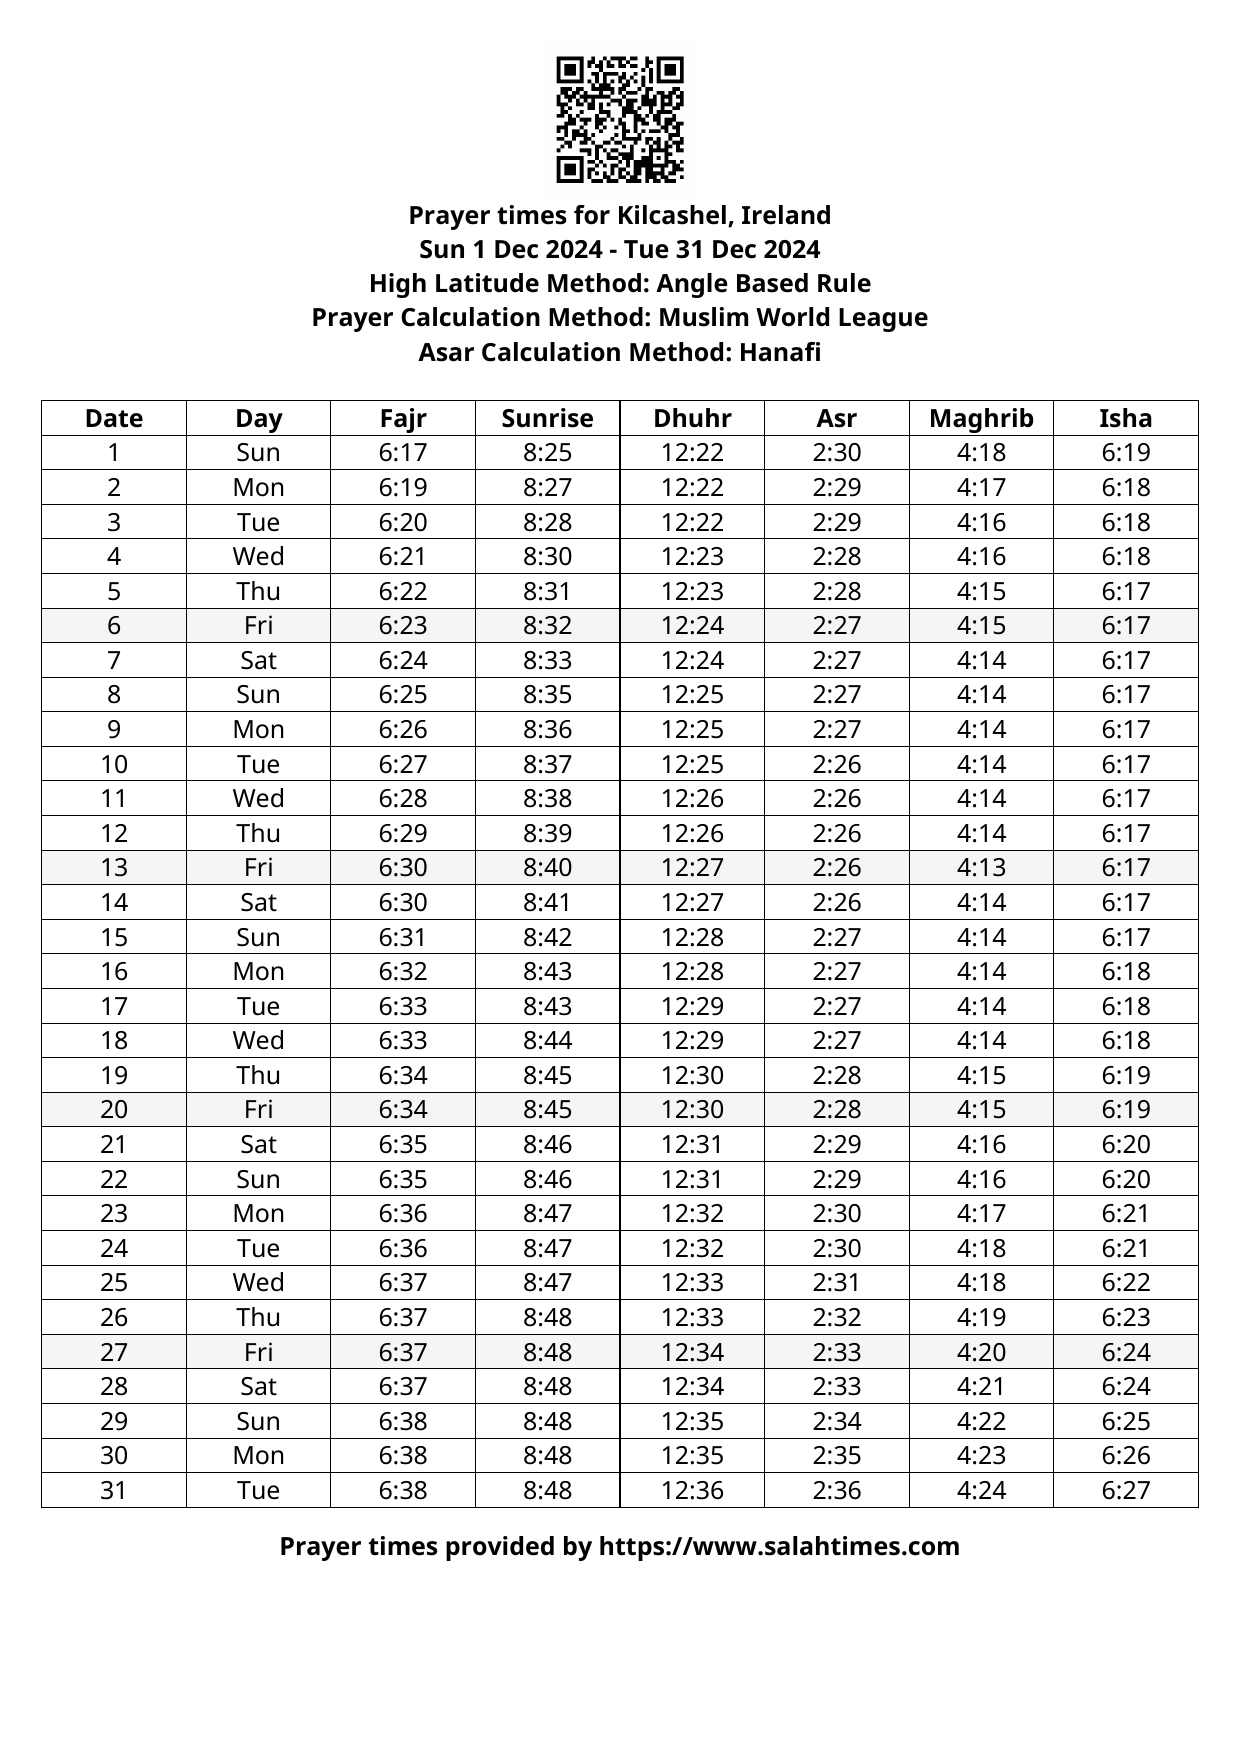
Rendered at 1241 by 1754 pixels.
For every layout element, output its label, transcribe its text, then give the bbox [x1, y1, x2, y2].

table_header Day [187, 401, 330, 434]
table_cell 23 [42, 1196, 186, 1230]
table_cell 24 [42, 1231, 186, 1264]
table_cell 6:37 [331, 1335, 475, 1368]
table_header Fajr [331, 401, 475, 434]
table_cell 8:47 [476, 1196, 619, 1230]
table_cell 2:29 [765, 1162, 909, 1195]
table_cell 6:28 [331, 781, 475, 815]
table_cell 6:25 [1054, 1404, 1198, 1437]
table_cell Wed [187, 781, 330, 815]
table_cell 6:24 [331, 643, 475, 677]
table_cell 29 [42, 1404, 186, 1437]
table_cell 4:15 [910, 1058, 1053, 1092]
table_cell 9 [42, 712, 186, 746]
table_cell Sat [187, 643, 330, 677]
table_cell 16 [42, 954, 186, 988]
table_cell 6:19 [1054, 436, 1198, 469]
table_cell 8:48 [476, 1404, 619, 1437]
table_cell 12:23 [621, 539, 764, 573]
table_cell 6:33 [331, 989, 475, 1022]
table_cell 6:24 [1054, 1369, 1198, 1403]
table_cell 12:36 [621, 1473, 764, 1507]
table_cell 4:21 [910, 1369, 1053, 1403]
table_cell 12:29 [621, 989, 764, 1022]
table_cell 2:26 [765, 851, 909, 884]
table_cell 12:24 [621, 609, 764, 642]
table_cell 1 [42, 436, 186, 469]
table_cell 4:16 [910, 539, 1053, 573]
table_cell 3 [42, 505, 186, 538]
table_cell 12:31 [621, 1127, 764, 1161]
text Asar Calculation Method: Hanafi [42, 334, 1198, 368]
table_cell 12:28 [621, 920, 764, 953]
table_cell 6:17 [1054, 574, 1198, 607]
table_cell Mon [187, 470, 330, 504]
table_cell Fri [187, 609, 330, 642]
table_cell Mon [187, 954, 330, 988]
table_cell 6:18 [1054, 1024, 1198, 1057]
table_cell 6:32 [331, 954, 475, 988]
text Sun 1 Dec 2024 - Tue 31 Dec 2024 [42, 232, 1198, 266]
table_cell 2:26 [765, 816, 909, 849]
table_cell 6:18 [1054, 470, 1198, 504]
table_cell 21 [42, 1127, 186, 1161]
table_cell 6:38 [331, 1439, 475, 1472]
table_cell 12:27 [621, 885, 764, 919]
table_cell 8:48 [476, 1369, 619, 1403]
table_cell Fri [187, 1093, 330, 1126]
table_cell 8:28 [476, 505, 619, 538]
table_cell 31 [42, 1473, 186, 1507]
table_cell 15 [42, 920, 186, 953]
table_cell 26 [42, 1300, 186, 1334]
table_cell 8:36 [476, 712, 619, 746]
table_cell 4:14 [910, 712, 1053, 746]
table_cell 6:19 [1054, 1093, 1198, 1126]
table_cell 6:37 [331, 1300, 475, 1334]
table_cell 13 [42, 851, 186, 884]
table_cell 12:34 [621, 1335, 764, 1368]
text Prayer times for Kilcashel, Ireland [42, 198, 1198, 232]
table_cell 4:14 [910, 885, 1053, 919]
table_cell Sun [187, 1162, 330, 1195]
table_cell 6:25 [331, 678, 475, 711]
table_cell Tue [187, 1231, 330, 1264]
table_cell 8:39 [476, 816, 619, 849]
table_cell 6:18 [1054, 539, 1198, 573]
table_cell 8:48 [476, 1439, 619, 1472]
table_cell 4:18 [910, 1231, 1053, 1264]
text Prayer times provided by https://www.salahtimes.com [42, 1528, 1198, 1563]
table_cell Tue [187, 989, 330, 1022]
table_cell 8:41 [476, 885, 619, 919]
table_cell 6:18 [1054, 989, 1198, 1022]
table_cell 6:26 [331, 712, 475, 746]
table_cell 2:27 [765, 609, 909, 642]
table_cell Fri [187, 851, 330, 884]
table_cell 2:28 [765, 539, 909, 573]
text Prayer Calculation Method: Muslim World League [42, 300, 1198, 334]
table_cell 4:14 [910, 678, 1053, 711]
table_cell 6:23 [1054, 1300, 1198, 1334]
table_cell Sun [187, 678, 330, 711]
table_cell Sun [187, 1404, 330, 1437]
table_cell 6:19 [331, 470, 475, 504]
table_cell 2:28 [765, 1058, 909, 1092]
table_cell Sun [187, 436, 330, 469]
table_cell 8:47 [476, 1266, 619, 1299]
table_cell 4:14 [910, 920, 1053, 953]
table_cell 4:15 [910, 574, 1053, 607]
table_cell 2:29 [765, 1127, 909, 1161]
table_cell 2:34 [765, 1404, 909, 1437]
table_cell 2:27 [765, 643, 909, 677]
table_cell 6:19 [1054, 1058, 1198, 1092]
table_cell 4:14 [910, 954, 1053, 988]
table_cell 2:28 [765, 1093, 909, 1126]
table_cell 2:29 [765, 470, 909, 504]
table_cell 8:27 [476, 470, 619, 504]
table_cell 8:42 [476, 920, 619, 953]
table_cell 17 [42, 989, 186, 1022]
table_cell 12 [42, 816, 186, 849]
table_cell 4:14 [910, 643, 1053, 677]
table_cell 6:21 [1054, 1196, 1198, 1230]
table_cell 6:27 [331, 747, 475, 780]
table_cell 6:30 [331, 885, 475, 919]
table_cell 6:17 [1054, 609, 1198, 642]
table_cell 12:26 [621, 816, 764, 849]
table_cell Tue [187, 505, 330, 538]
table_cell 8:31 [476, 574, 619, 607]
table_cell 2:27 [765, 954, 909, 988]
table_cell 6:38 [331, 1404, 475, 1437]
table_cell 6:24 [1054, 1335, 1198, 1368]
table_cell 2:27 [765, 1024, 909, 1057]
table_cell 8:38 [476, 781, 619, 815]
table_cell 2:26 [765, 781, 909, 815]
table_cell 6:22 [331, 574, 475, 607]
table_cell 8:25 [476, 436, 619, 469]
table_cell 8:30 [476, 539, 619, 573]
table_cell 2 [42, 470, 186, 504]
table_cell 12:33 [621, 1266, 764, 1299]
table_cell Wed [187, 1266, 330, 1299]
table_cell 8:48 [476, 1335, 619, 1368]
table_cell Thu [187, 574, 330, 607]
table_cell 4:15 [910, 1093, 1053, 1126]
table_cell 2:33 [765, 1369, 909, 1403]
table_cell 6:30 [331, 851, 475, 884]
table_cell 12:27 [621, 851, 764, 884]
table_cell Tue [187, 1473, 330, 1507]
table_cell 4:17 [910, 470, 1053, 504]
table_cell 2:27 [765, 989, 909, 1022]
table_cell 4:17 [910, 1196, 1053, 1230]
table_cell 6:36 [331, 1196, 475, 1230]
table_cell 4:14 [910, 989, 1053, 1022]
table_cell 2:26 [765, 747, 909, 780]
table_cell 2:29 [765, 505, 909, 538]
table_cell 4:24 [910, 1473, 1053, 1507]
table_cell 4:15 [910, 609, 1053, 642]
table_cell Sat [187, 885, 330, 919]
table_cell 6:36 [331, 1231, 475, 1264]
table_cell 25 [42, 1266, 186, 1299]
table_cell Thu [187, 1058, 330, 1092]
table_cell 6:17 [331, 436, 475, 469]
table_cell 2:33 [765, 1335, 909, 1368]
table_cell 14 [42, 885, 186, 919]
table_cell 12:32 [621, 1231, 764, 1264]
table_cell 8:48 [476, 1300, 619, 1334]
table_cell 4:14 [910, 781, 1053, 815]
table_cell 6:26 [1054, 1439, 1198, 1472]
table_cell 8:43 [476, 954, 619, 988]
table_cell 6:29 [331, 816, 475, 849]
table_cell Mon [187, 1196, 330, 1230]
table_cell 6:17 [1054, 678, 1198, 711]
table_cell 2:32 [765, 1300, 909, 1334]
table_cell 8:46 [476, 1127, 619, 1161]
table_cell 2:30 [765, 436, 909, 469]
table_cell 12:25 [621, 747, 764, 780]
table_cell 2:30 [765, 1196, 909, 1230]
table_cell 7 [42, 643, 186, 677]
table_cell Mon [187, 712, 330, 746]
table_cell 11 [42, 781, 186, 815]
table_cell 8:46 [476, 1162, 619, 1195]
table_cell 2:36 [765, 1473, 909, 1507]
table_cell 8:35 [476, 678, 619, 711]
table_cell 12:35 [621, 1439, 764, 1472]
table_cell 4:23 [910, 1439, 1053, 1472]
table_header Asr [765, 401, 909, 434]
table_cell 6:20 [1054, 1162, 1198, 1195]
table_cell 6:20 [331, 505, 475, 538]
table_cell 6:23 [331, 609, 475, 642]
table_cell 12:35 [621, 1404, 764, 1437]
table_cell 6:37 [331, 1369, 475, 1403]
table_cell 8:48 [476, 1473, 619, 1507]
table_cell 12:25 [621, 712, 764, 746]
table_cell 4:13 [910, 851, 1053, 884]
table_cell Thu [187, 1300, 330, 1334]
table_cell 6:21 [1054, 1231, 1198, 1264]
table_cell 2:27 [765, 712, 909, 746]
table_cell 4:16 [910, 1162, 1053, 1195]
table_cell 2:27 [765, 678, 909, 711]
table_cell 4:16 [910, 1127, 1053, 1161]
table_cell 6:21 [331, 539, 475, 573]
table_cell 4:22 [910, 1404, 1053, 1437]
table_header Dhuhr [621, 401, 764, 434]
table_cell 12:31 [621, 1162, 764, 1195]
table_cell 12:30 [621, 1058, 764, 1092]
table_cell 12:33 [621, 1300, 764, 1334]
table_cell 4:14 [910, 1024, 1053, 1057]
table_cell 2:28 [765, 574, 909, 607]
table_cell 19 [42, 1058, 186, 1092]
table_cell 6 [42, 609, 186, 642]
table_cell 12:25 [621, 678, 764, 711]
table_cell 4:16 [910, 505, 1053, 538]
table_cell 6:17 [1054, 885, 1198, 919]
table_cell 6:17 [1054, 851, 1198, 884]
table_cell 4:20 [910, 1335, 1053, 1368]
table_cell 4:19 [910, 1300, 1053, 1334]
table_cell 6:35 [331, 1162, 475, 1195]
table_cell 6:31 [331, 920, 475, 953]
table_cell 10 [42, 747, 186, 780]
table_cell 8:44 [476, 1024, 619, 1057]
table_cell 6:17 [1054, 643, 1198, 677]
table_cell 8:45 [476, 1093, 619, 1126]
table_cell 6:38 [331, 1473, 475, 1507]
picture [542, 41, 699, 198]
table_cell 5 [42, 574, 186, 607]
table_cell 28 [42, 1369, 186, 1403]
table_cell 27 [42, 1335, 186, 1368]
table_cell 30 [42, 1439, 186, 1472]
table_cell 8:45 [476, 1058, 619, 1092]
table_cell 6:27 [1054, 1473, 1198, 1507]
table_cell 20 [42, 1093, 186, 1126]
table_cell Tue [187, 747, 330, 780]
table_cell 6:35 [331, 1127, 475, 1161]
table_cell 2:26 [765, 885, 909, 919]
table_cell Wed [187, 539, 330, 573]
table_cell 2:35 [765, 1439, 909, 1472]
table_cell 2:31 [765, 1266, 909, 1299]
table_cell 8:32 [476, 609, 619, 642]
table_cell Fri [187, 1335, 330, 1368]
table_cell Sun [187, 920, 330, 953]
table_cell 12:32 [621, 1196, 764, 1230]
table_cell 8:37 [476, 747, 619, 780]
table_cell 8:40 [476, 851, 619, 884]
table_cell 4:18 [910, 436, 1053, 469]
table_cell 6:33 [331, 1024, 475, 1057]
table_header Maghrib [910, 401, 1053, 434]
table_cell 4:18 [910, 1266, 1053, 1299]
table_cell 8:33 [476, 643, 619, 677]
table_cell 6:37 [331, 1266, 475, 1299]
table_cell 6:17 [1054, 781, 1198, 815]
table_cell 4 [42, 539, 186, 573]
table_cell 12:22 [621, 436, 764, 469]
table_header Isha [1054, 401, 1198, 434]
table_header Sunrise [476, 401, 619, 434]
table_cell 6:34 [331, 1058, 475, 1092]
table_cell Wed [187, 1024, 330, 1057]
table_cell 6:20 [1054, 1127, 1198, 1161]
text High Latitude Method: Angle Based Rule [42, 266, 1198, 300]
table_cell 12:34 [621, 1369, 764, 1403]
table_cell 2:30 [765, 1231, 909, 1264]
table_cell Thu [187, 816, 330, 849]
table_cell 12:22 [621, 505, 764, 538]
table_cell Sat [187, 1369, 330, 1403]
table_cell 6:17 [1054, 920, 1198, 953]
table_cell 6:18 [1054, 954, 1198, 988]
table_cell 8 [42, 678, 186, 711]
table_cell 12:26 [621, 781, 764, 815]
table_cell 8:47 [476, 1231, 619, 1264]
table_cell Mon [187, 1439, 330, 1472]
table_cell 12:30 [621, 1093, 764, 1126]
table_cell 22 [42, 1162, 186, 1195]
table_cell 6:34 [331, 1093, 475, 1126]
table_cell 6:18 [1054, 505, 1198, 538]
table_cell 2:27 [765, 920, 909, 953]
table_cell 18 [42, 1024, 186, 1057]
table_cell 4:14 [910, 747, 1053, 780]
table_cell 4:14 [910, 816, 1053, 849]
table_cell 12:29 [621, 1024, 764, 1057]
table_cell 8:43 [476, 989, 619, 1022]
table_cell 12:28 [621, 954, 764, 988]
table_cell 6:17 [1054, 816, 1198, 849]
table_cell 12:23 [621, 574, 764, 607]
table_cell 6:22 [1054, 1266, 1198, 1299]
table_header Date [42, 401, 186, 434]
table_cell 12:24 [621, 643, 764, 677]
table_cell Sat [187, 1127, 330, 1161]
table_cell 12:22 [621, 470, 764, 504]
table_cell 6:17 [1054, 712, 1198, 746]
table_cell 6:17 [1054, 747, 1198, 780]
